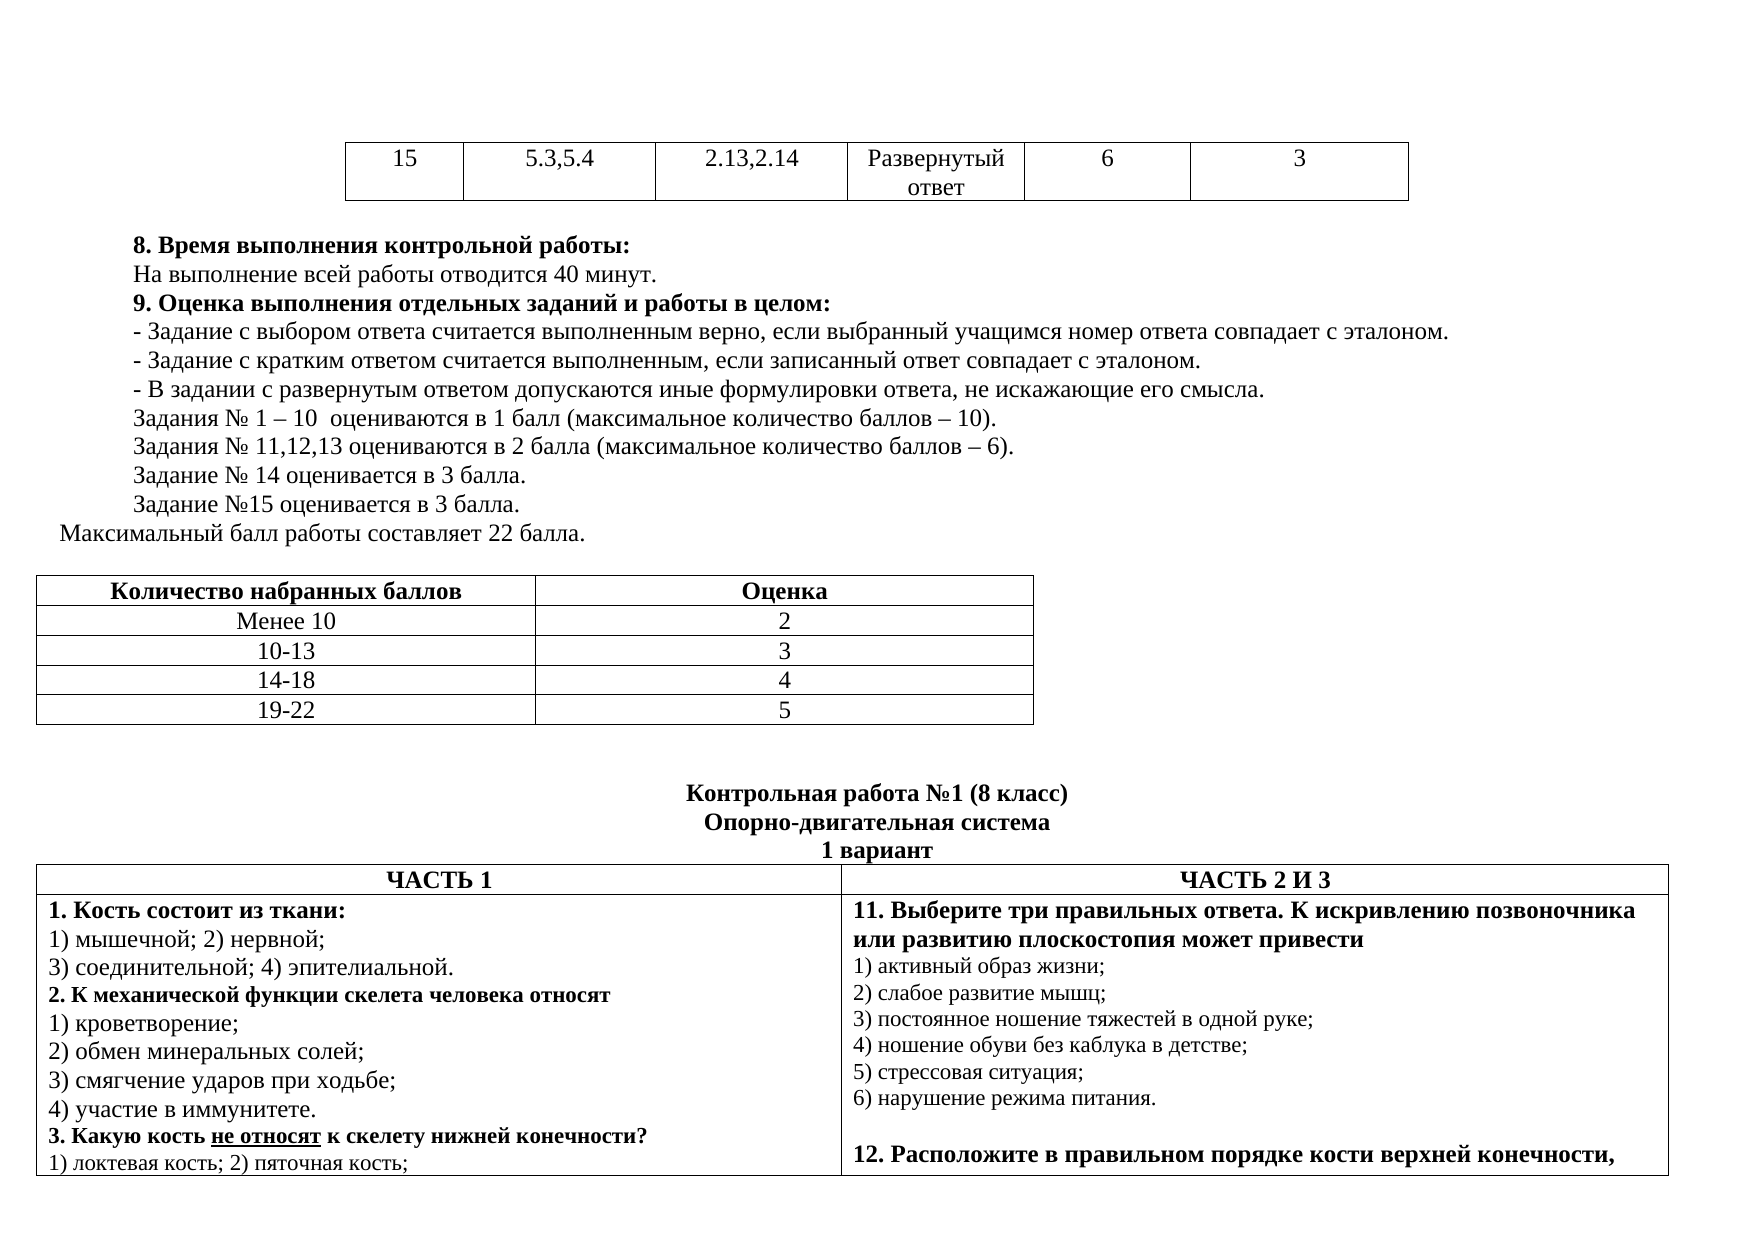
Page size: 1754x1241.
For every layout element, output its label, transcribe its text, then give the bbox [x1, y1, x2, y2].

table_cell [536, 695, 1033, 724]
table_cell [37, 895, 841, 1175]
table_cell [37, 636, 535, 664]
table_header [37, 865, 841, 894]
text Опорно-двигательная система [59, 807, 1695, 835]
text Задание №15 оценивается в 3 балла. [59, 489, 1695, 518]
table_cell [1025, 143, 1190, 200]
text Контрольная работа №1 (8 класс) [59, 778, 1695, 807]
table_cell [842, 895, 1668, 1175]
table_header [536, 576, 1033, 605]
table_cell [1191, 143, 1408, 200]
text Задания № 1 – 10 оцениваются в 1 балл (максимальное количество баллов – 10). [59, 403, 1695, 431]
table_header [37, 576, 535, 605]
text - Задание с выбором ответа считается выполненным верно, если выбранный учащимся номер ответа совпадает с эталоном. [59, 316, 1695, 345]
text - В задании с развернутым ответом допускаются иные формулировки ответа, не искажающие его смысла. [59, 374, 1695, 403]
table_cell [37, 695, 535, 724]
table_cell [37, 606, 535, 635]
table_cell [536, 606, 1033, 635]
text Задания № 11,12,13 оцениваются в 2 балла (максимальное количество баллов – 6). [59, 431, 1695, 460]
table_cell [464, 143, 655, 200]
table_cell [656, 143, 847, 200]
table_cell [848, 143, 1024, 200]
text На выполнение всей работы отводится 40 минут. [59, 259, 1695, 288]
text Задание № 14 оценивается в 3 балла. [59, 460, 1695, 489]
text 8. Время выполнения контрольной работы: [59, 230, 1695, 259]
text - Задание с кратким ответом считается выполненным, если записанный ответ совпадает с эталоном. [59, 345, 1695, 374]
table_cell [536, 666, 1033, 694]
text 9. Оценка выполнения отдельных заданий и работы в целом: [59, 288, 1695, 316]
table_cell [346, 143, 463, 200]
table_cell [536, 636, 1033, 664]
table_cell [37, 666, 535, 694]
text 1 вариант [59, 835, 1695, 864]
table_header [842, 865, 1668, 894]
text Максимальный балл работы составляет 22 балла. [59, 518, 1695, 546]
